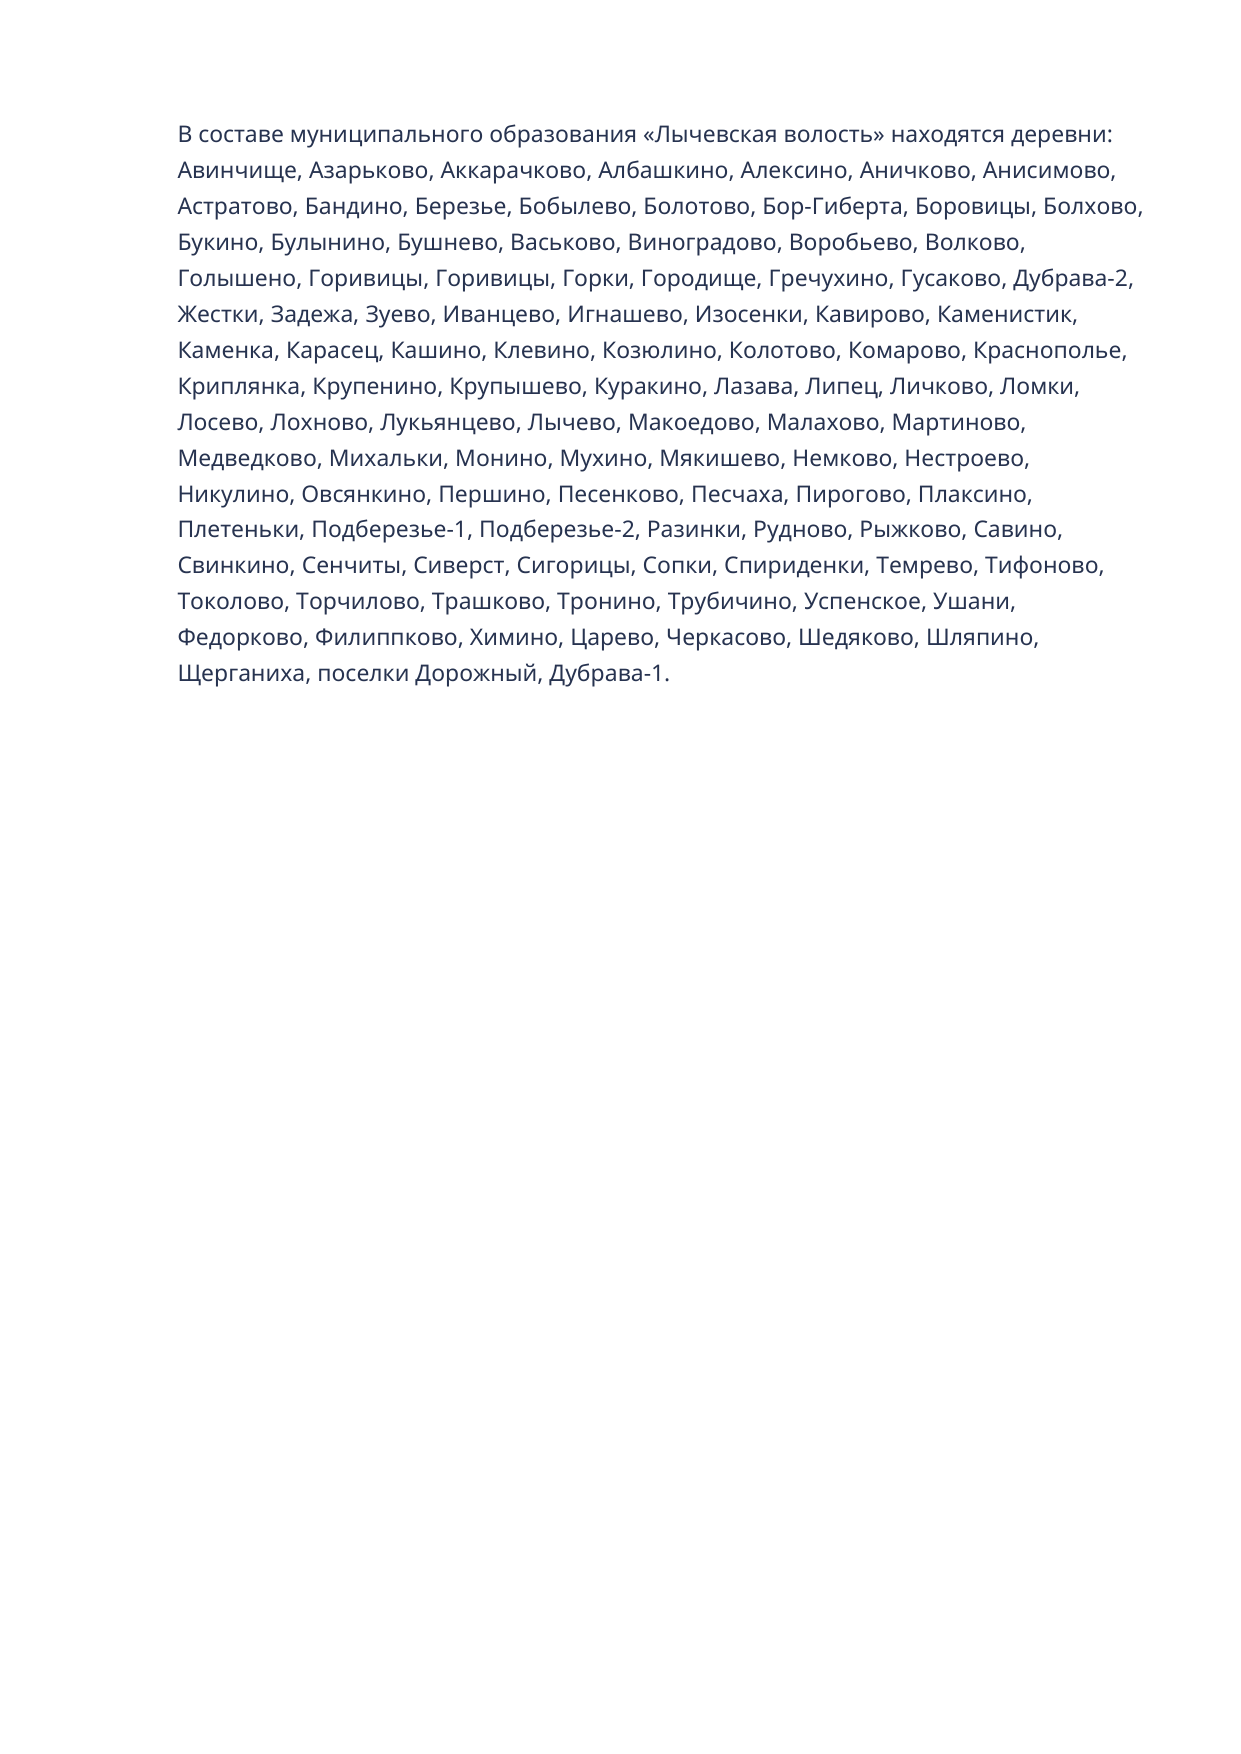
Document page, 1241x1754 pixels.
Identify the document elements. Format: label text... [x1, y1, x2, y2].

text В составе муниципального образования «Лычевская волость» находятся деревни: Авинчище, Азарьково, Аккарачково, Албашкино, Алексино, Аничково, Анисимово, Астратово, Бандино, Березье, Бобылево, Болотово, Бор-Гиберта, Боровицы, Болхово, Букино, Булынино, Бушнево, Васьково, Виноградово, Воробьево, Волково, Голышено, Горивицы, Горивицы, Горки, Городище, Гречухино, Гусаково, Дубрава-2, Жестки, Задежа, Зуево, Иванцево, Игнашево, Изосенки, Кавирово, Каменистик, Каменка, Карасец, Кашино, Клевино, Козюлино, Колотово, Комарово, Краснополье, Криплянка, Крупенино, Крупышево, Куракино, Лазава, Липец, Личково, Ломки, Лосево, Лохново, Лукьянцево, Лычево, Макоедово, Малахово, Мартиново, Медведково, Михальки, Монино, Мухино, Мякишево, Немково, Нестроево, Никулино, Овсянкино, Першино, Песенково, Песчаха, Пирогово, Плаксино, Плетеньки, Подберезье-1, Подберезье-2, Разинки, Рудново, Рыжково, Савино, Свинкино, Сенчиты, Сиверст, Сигорицы, Сопки, Спириденки, Темрево, Тифоново, Токолово, Торчилово, Трашково, Тронино, Трубичино, Успенское, Ушани, Федорково, Филиппково, Химино, Царево, Черкасово, Шедяково, Шляпино, Щерганиха, поселки Дорожный, Дубрава-1. [177, 118, 1152, 688]
